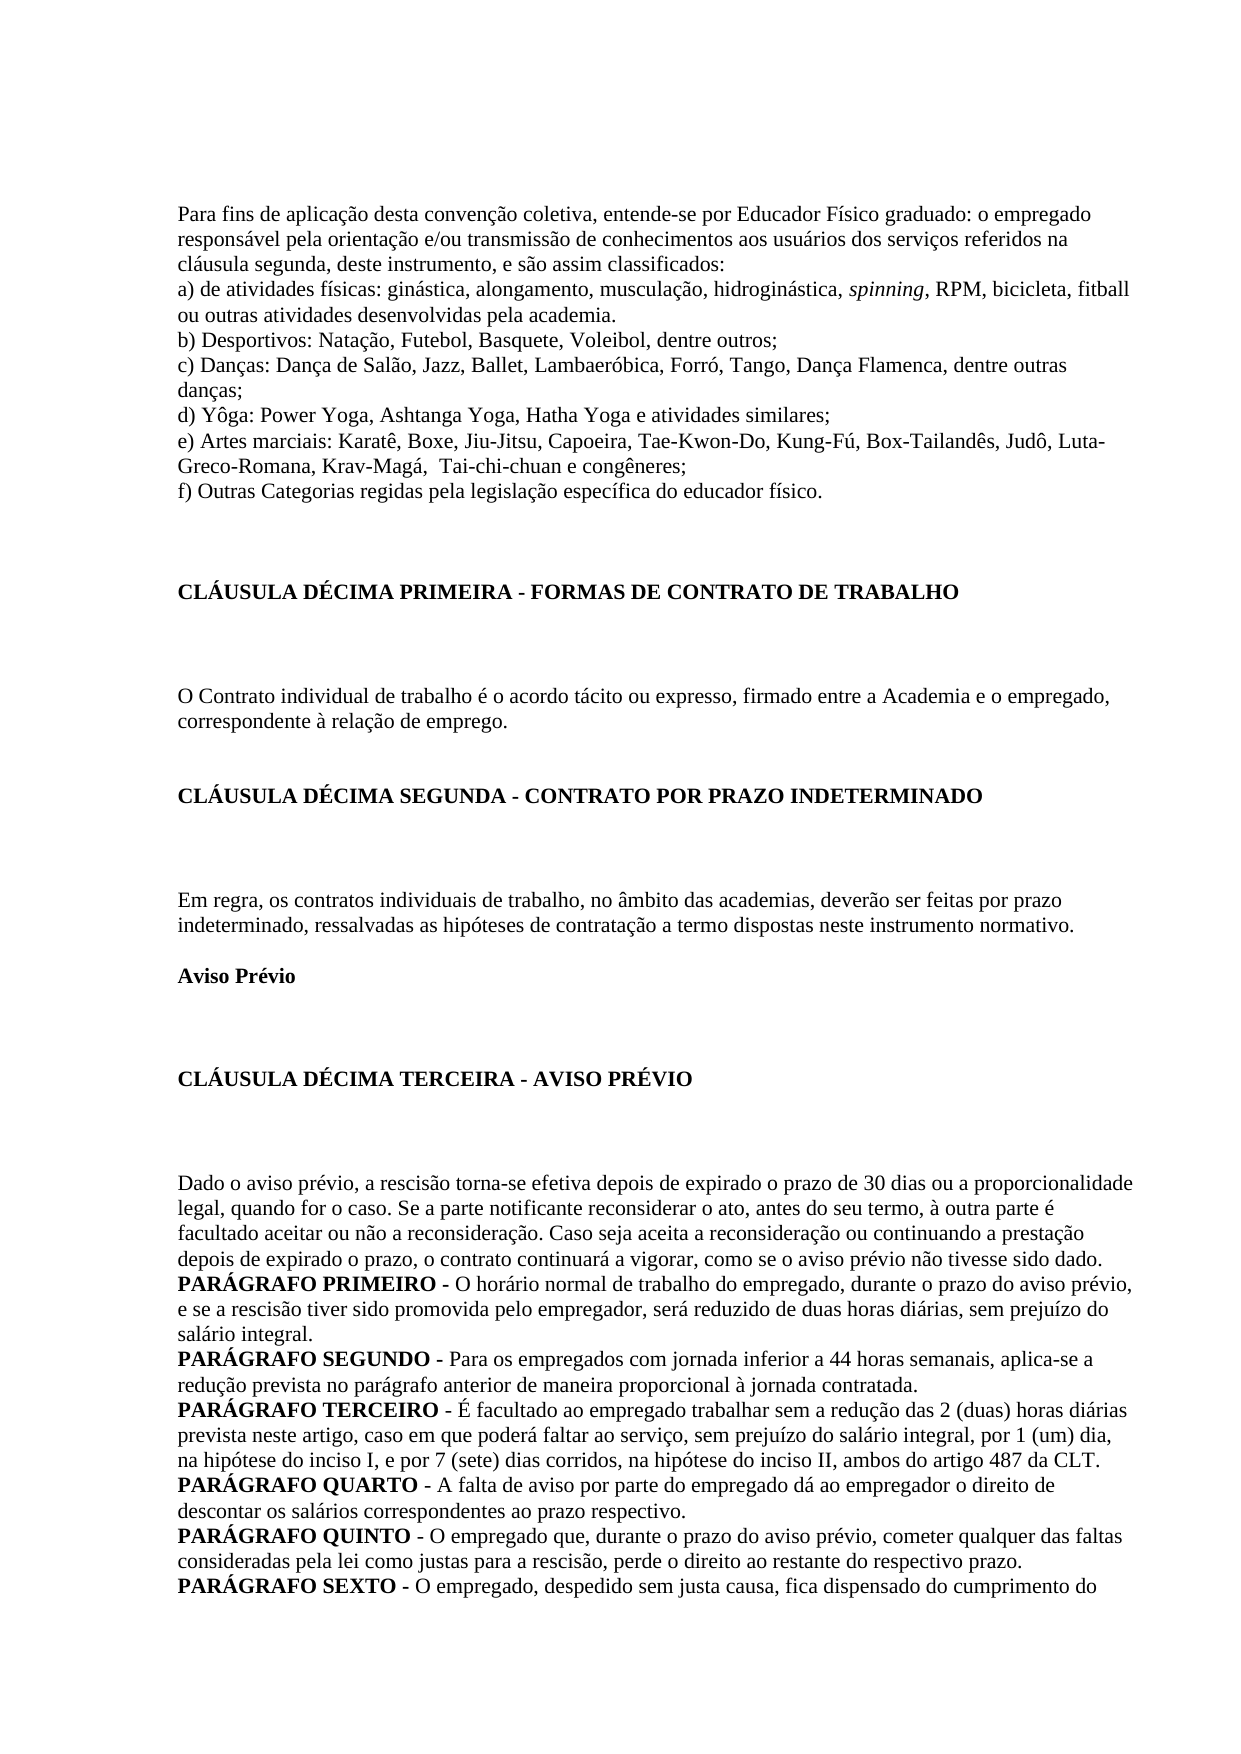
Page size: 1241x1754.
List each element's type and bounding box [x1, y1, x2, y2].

table_header [177, 148, 1240, 1598]
